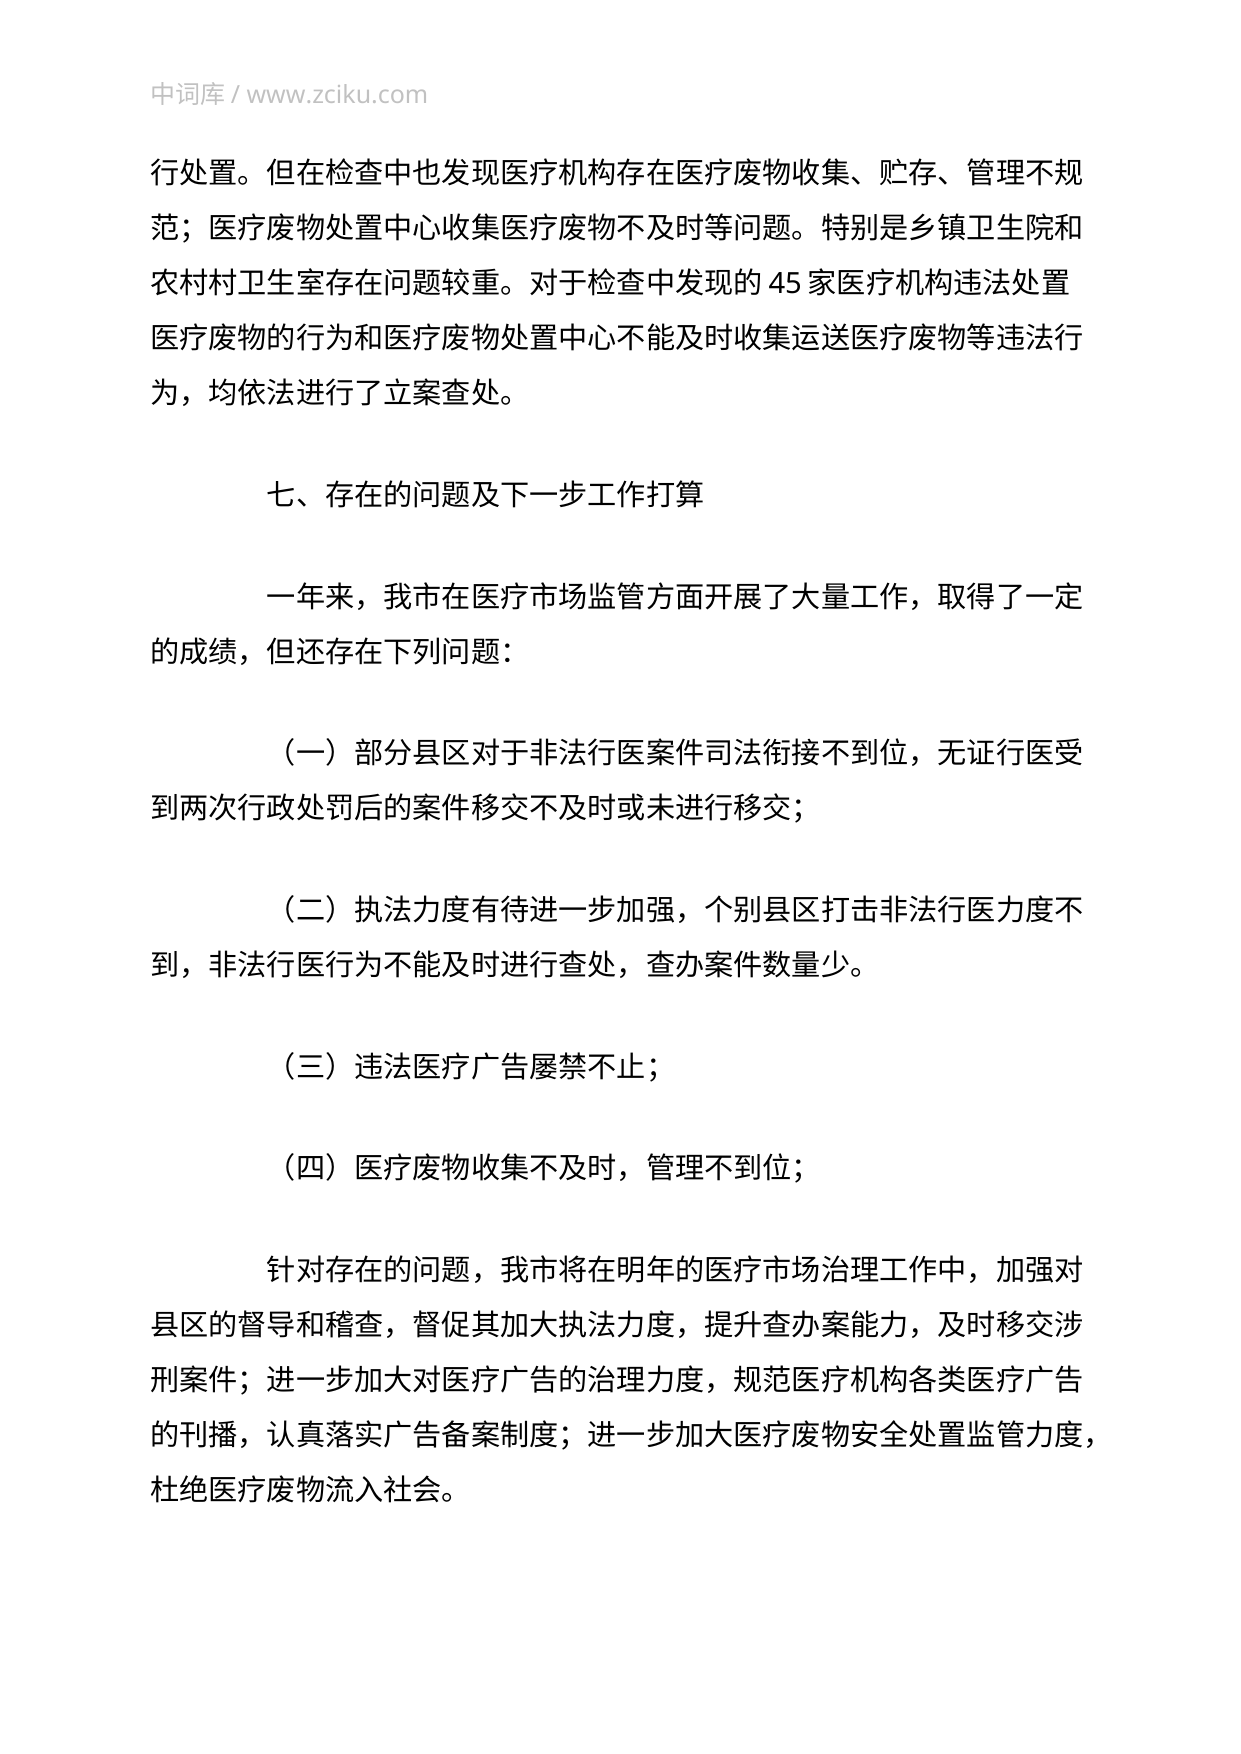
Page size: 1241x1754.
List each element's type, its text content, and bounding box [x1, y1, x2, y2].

text （二）执法力度有待进一步加强，个别县区打击非法行医力度不到，非法行医行为不能及时进行查处，查办案件数量少。 [150, 887, 1090, 984]
text 七、存在的问题及下一步工作打算 [150, 471, 1090, 514]
text （一）部分县区对于非法行医案件司法衔接不到位，无证行医受到两次行政处罚后的案件移交不及时或未进行移交； [150, 730, 1090, 827]
text （三）违法医疗广告屡禁不止； [150, 1043, 1090, 1086]
text （四）医疗废物收集不及时，管理不到位； [150, 1145, 1090, 1187]
text 针对存在的问题，我市将在明年的医疗市场治理工作中，加强对县区的督导和稽查，督促其加大执法力度，提升查办案能力，及时移交涉刑案件；进一步加大对医疗广告的治理力度，规范医疗机构各类医疗广告的刊播，认真落实广告备案制度；进一步加大医疗废物安全处置监管力度，杜绝医疗废物流入社会。 [150, 1247, 1090, 1509]
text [150, 150, 1090, 412]
text 一年来，我市在医疗市场监管方面开展了大量工作，取得了一定的成绩，但还存在下列问题： [150, 573, 1090, 670]
